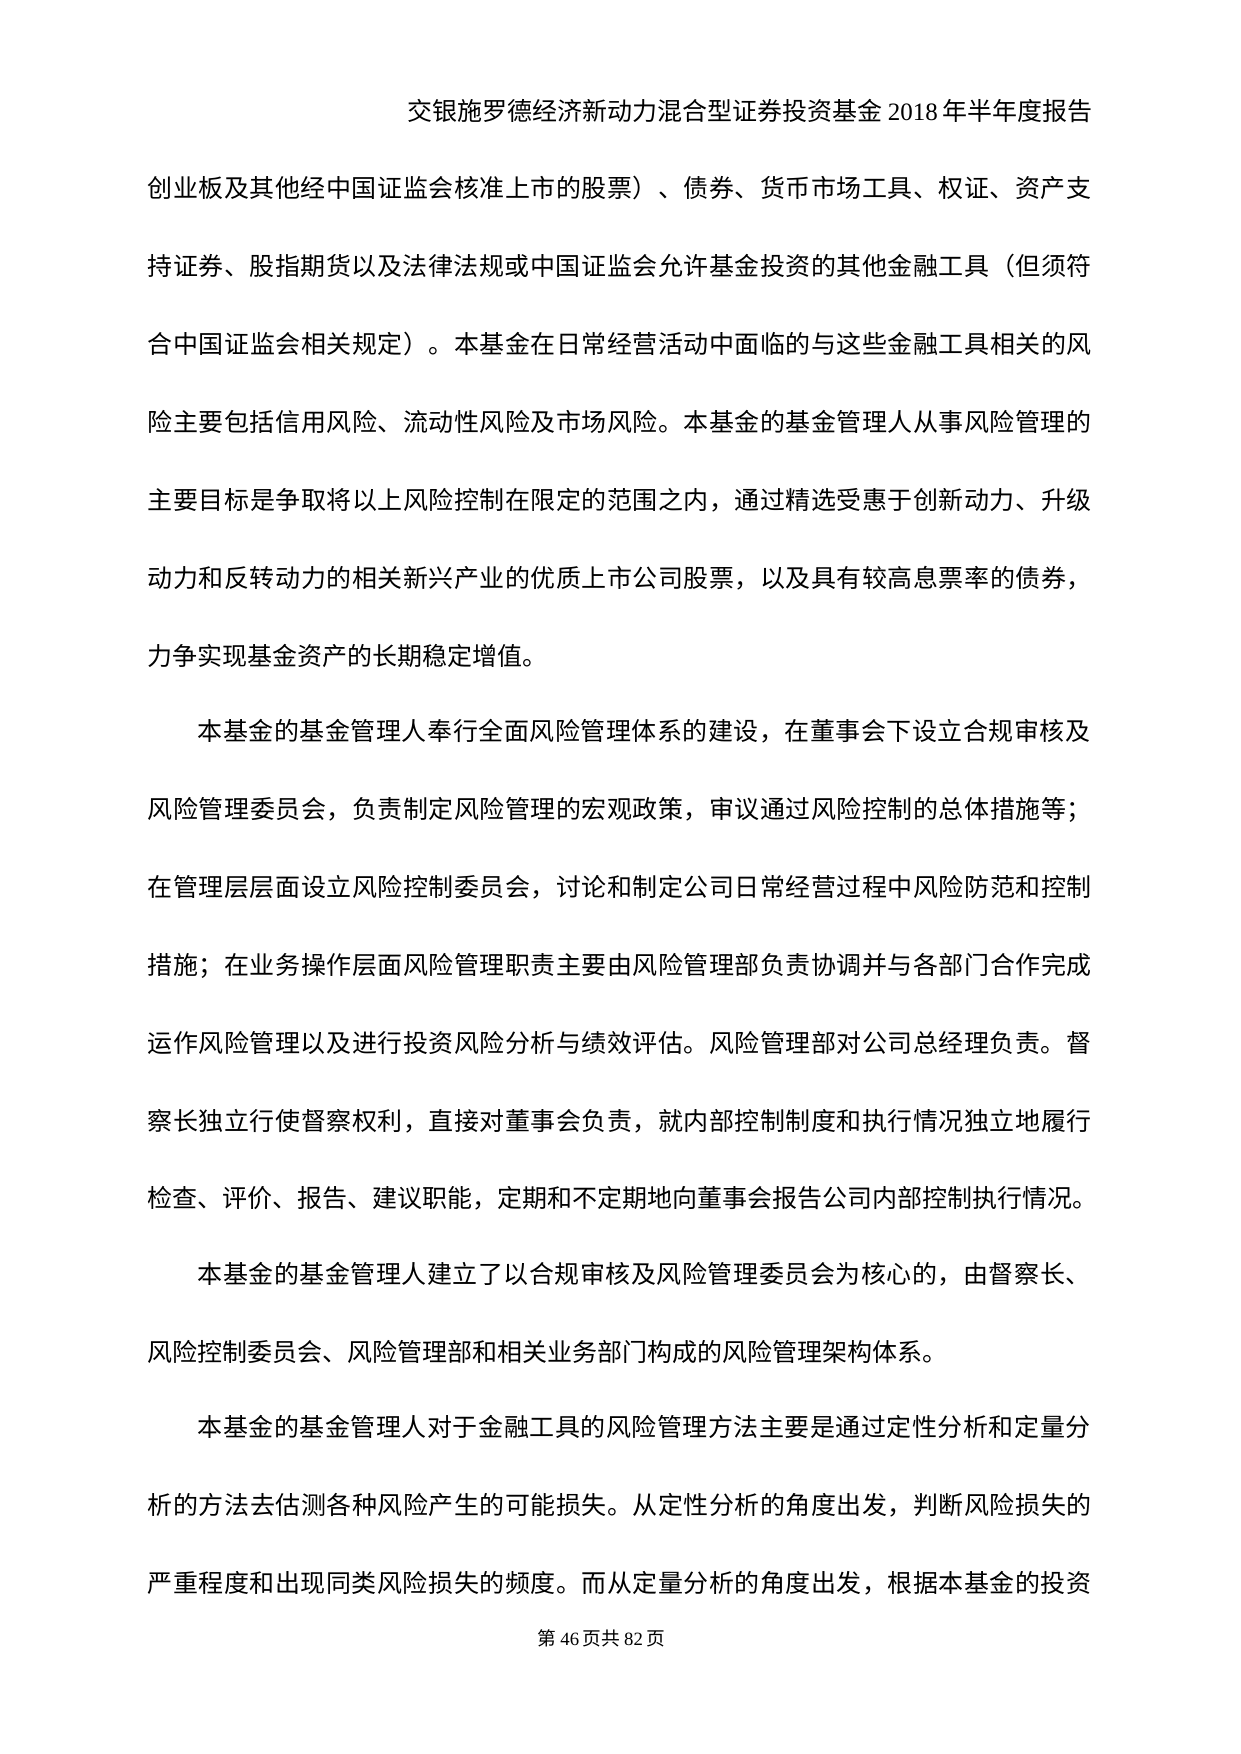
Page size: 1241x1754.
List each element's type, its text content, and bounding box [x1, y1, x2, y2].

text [148, 154, 1092, 687]
text 本基金的基金管理人建立了以合规审核及风险管理委员会为核心的，由督察长、风险控制委员会、风险管理部和相关业务部门构成的风险管理架构体系。 [148, 1240, 1092, 1383]
text 本基金的基金管理人奉行全面风险管理体系的建设，在董事会下设立合规审核及风险管理委员会，负责制定风险管理的宏观政策，审议通过风险控制的总体措施等；在管理层层面设立风险控制委员会，讨论和制定公司日常经营过程中风险防范和控制措施；在业务操作层面风险管理职责主要由风险管理部负责协调并与各部门合作完成运作风险管理以及进行投资风险分析与绩效评估。风险管理部对公司总经理负责。督察长独立行使督察权利，直接对董事会负责，就内部控制制度和执行情况独立地履行检查、评价、报告、建议职能，定期和不定期地向董事会报告公司内部控制执行情况。 [148, 697, 1092, 1229]
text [148, 1393, 1092, 1614]
